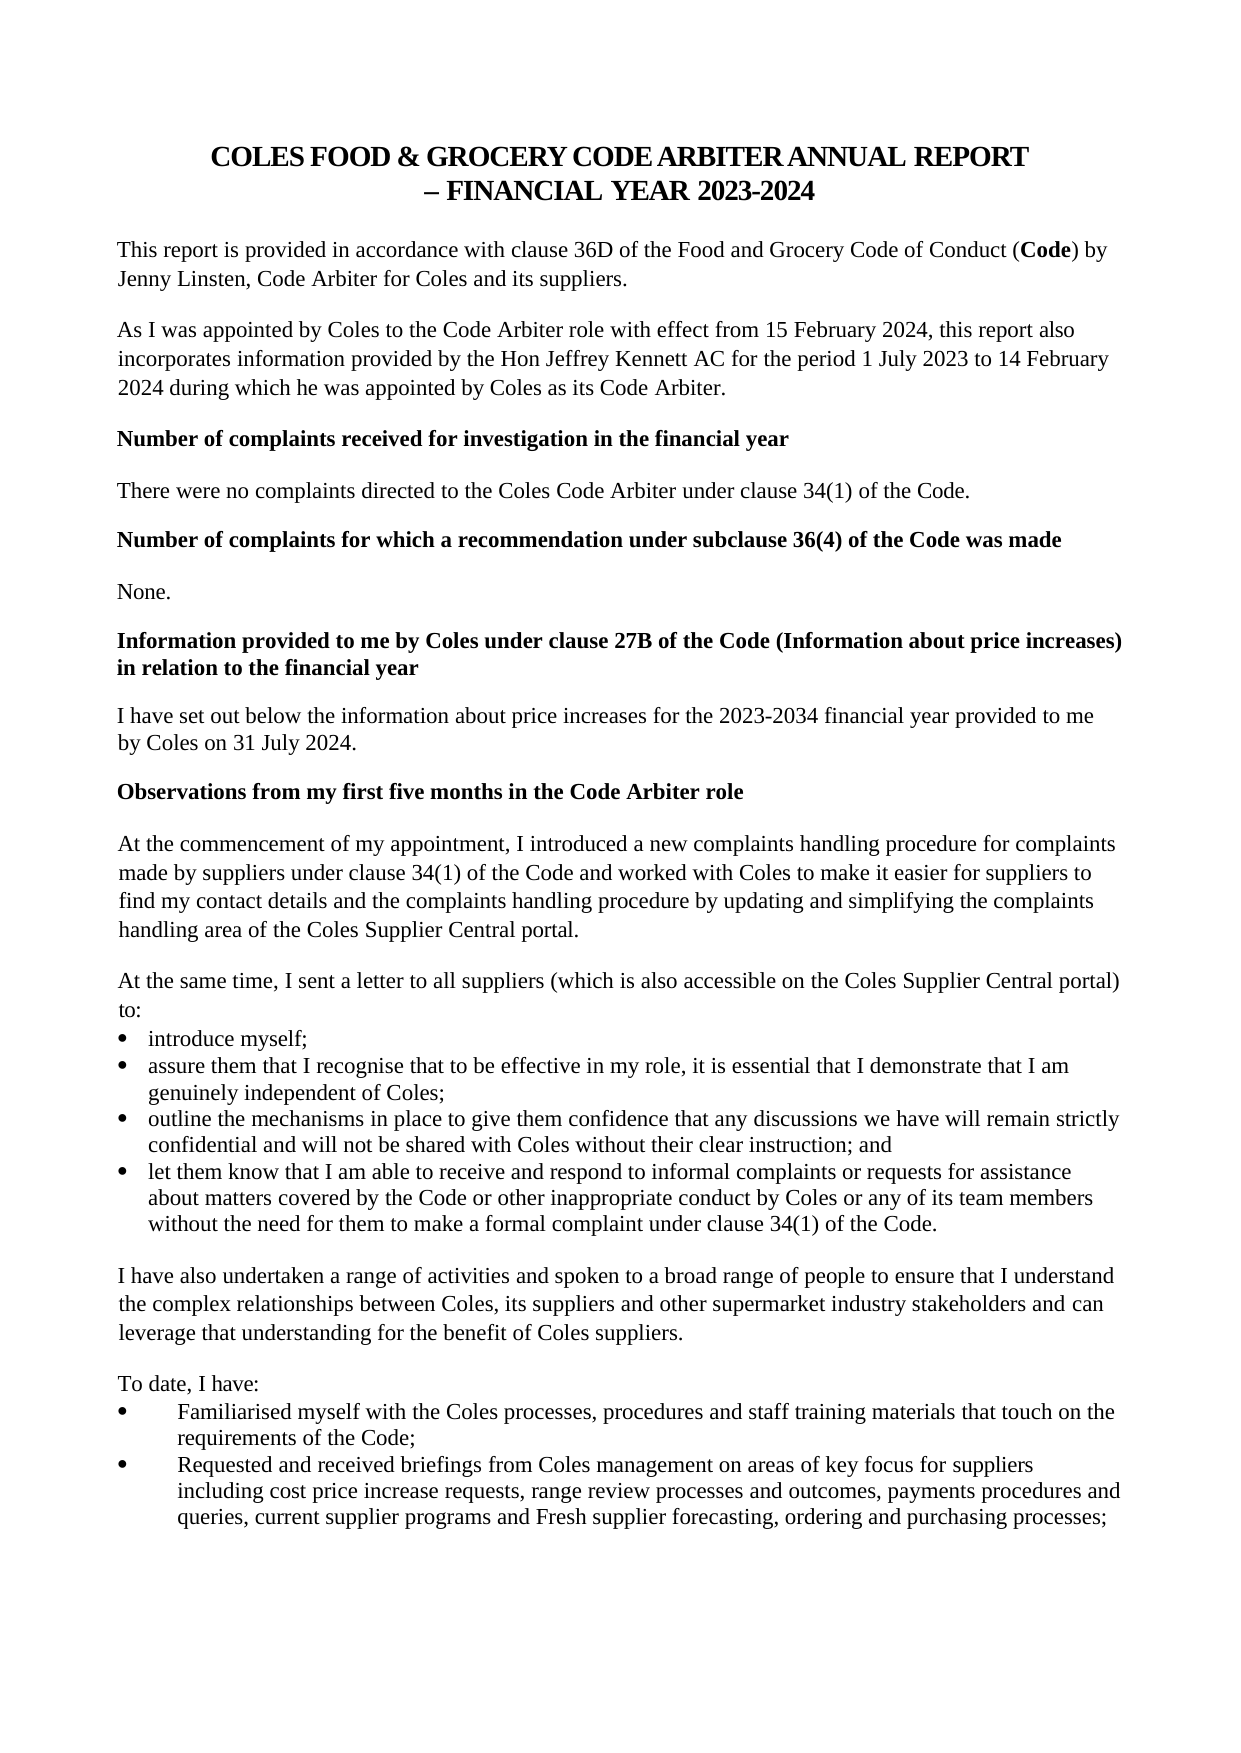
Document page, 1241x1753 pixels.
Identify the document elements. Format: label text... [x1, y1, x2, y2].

text At the same time, I sent a letter to all suppliers (which is also accessible on the Coles Supplier Central portal) to: [117, 968, 1134, 1022]
list Requested and received briefings from Coles management on areas of key focus for suppliers [118, 1451, 1134, 1477]
list assure them that I recognise that to be effective in my role, it is essential that I demonstrate that I am genuinely independent of Coles; [118, 1052, 1070, 1105]
text incorporates information provided by the Hon Jeffrey Kennett AC for the period 1 July 2023 to 14 February 2024 during which he was appointed by Coles as its Code Arbiter. [118, 345, 1134, 400]
text To date, I have: [117, 1370, 1134, 1397]
text None. [117, 578, 1134, 605]
text I have also undertaken a range of activities and spoken to a broad range of people to ensure that I understand the complex relationships between Coles, its suppliers and other supermarket industry stakeholders and can leverage that understanding for the benefit of Coles suppliers. [117, 1262, 1134, 1345]
subtitle Information provided to me by Coles under clause 27B of the Code (Information about price increases) in relation to the financial year [117, 627, 1134, 680]
subtitle Observations from my first five months in the Code Arbiter role [117, 778, 1134, 804]
title COLES FOOD & GROCERY CODE ARBITER ANNUAL REPORT [106, 139, 1134, 173]
list Familiarised myself with the Coles processes, procedures and staff training materials that touch on the requirements of the Code; [118, 1399, 1116, 1451]
text This report is provided in accordance with clause 36D of the Food and Grocery Code of Conduct (Code) by Jenny Linsten, Code Arbiter for Coles and its suppliers. [117, 236, 1134, 292]
text handling area of the Coles Supplier Central portal. [118, 916, 1134, 942]
text including cost price increase requests, range review processes and outcomes, payments procedures and queries, current supplier programs and Fresh supplier forecasting, ordering and purchasing processes; [177, 1478, 1134, 1529]
text As I was appointed by Coles to the Code Arbiter role with effect from 15 February 2024, this report also [117, 317, 1134, 343]
list let them know that I am able to receive and respond to informal complaints or requests for assistance about matters covered by the Code or other inappropriate conduct by Coles or any of its team members without the need for them to make a formal complaint under clause 34(1) of the Code. [118, 1158, 1094, 1237]
text I have set out below the information about price increases for the 2023-2034 financial year provided to me by Coles on 31 July 2024. [117, 702, 1110, 755]
text At the commencement of my appointment, I introduced a new complaints handling procedure for complaints made by suppliers under clause 34(1) of the Code and worked with Coles to make it easier for suppliers to find my contact details and the complaints handling procedure by updating and simplifying the complaints [117, 829, 1121, 914]
list outline the mechanisms in place to give them confidence that any discussions we have will remain strictly confidential and will not be shared with Coles without their clear instruction; and [118, 1105, 1121, 1158]
list introduce myself; [118, 1024, 1134, 1052]
title – FINANCIAL YEAR 2023-2024 [106, 173, 1134, 207]
subtitle Number of complaints for which a recommendation under subclause 36(4) of the Code was made [117, 526, 1134, 552]
subtitle Number of complaints received for investigation in the financial year [117, 425, 1134, 451]
text There were no complaints directed to the Coles Code Arbiter under clause 34(1) of the Code. [117, 477, 1134, 503]
